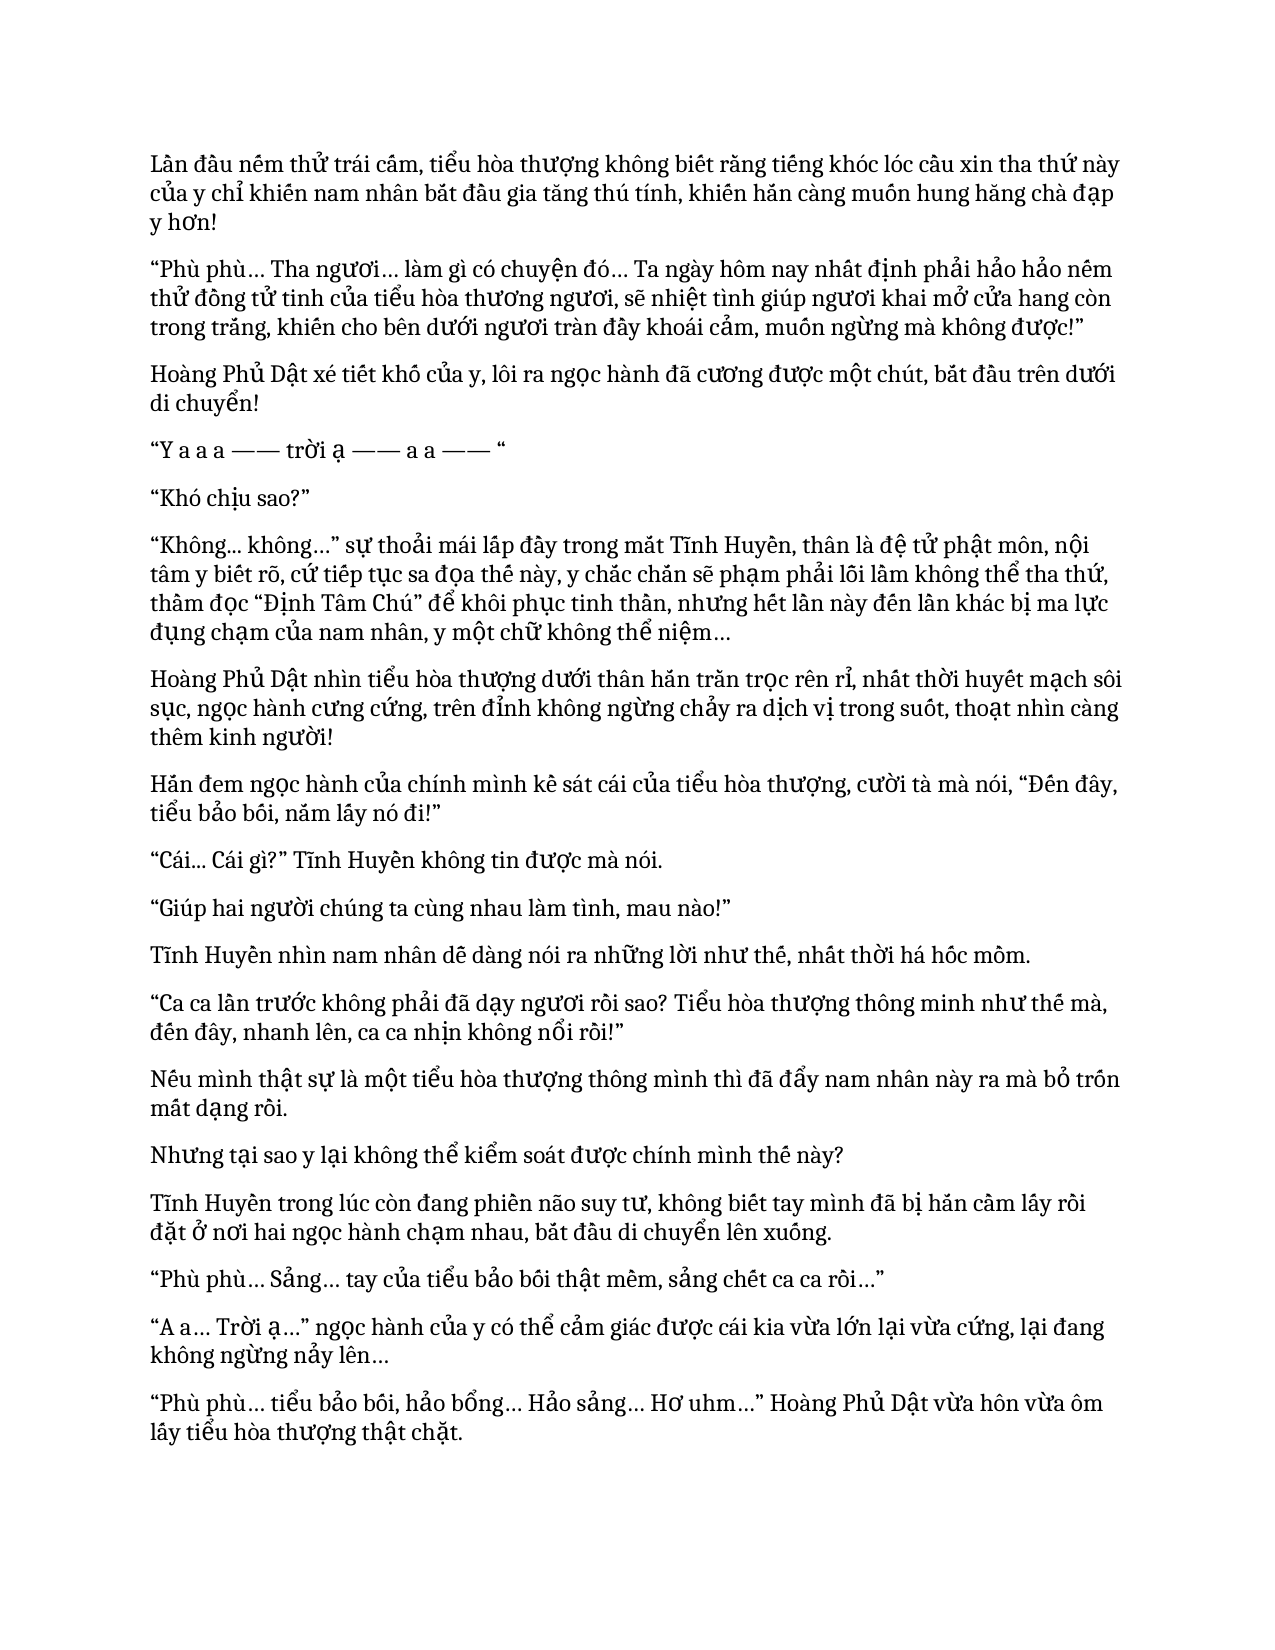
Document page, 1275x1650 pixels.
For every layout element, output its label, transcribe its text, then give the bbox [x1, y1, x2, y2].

text Tĩnh Huyền trong lúc còn đang phiền não suy tư, không biết tay mình đã bị hắn cầm lấy rồi đặt ở nơi hai ngọc hành chạm nhau, bắt đầu di chuyển lên xuống. [150, 1189, 1125, 1246]
text “Cái... Cái gì?” Tĩnh Huyền không tin được mà nói. [150, 846, 1125, 875]
text Hoàng Phủ Dật nhìn tiểu hòa thượng dưới thân hắn trằn trọc rên rỉ, nhất thời huyết mạch sôi sục, ngọc hành cưng cứng, trên đỉnh không ngừng chảy ra dịch vị trong suốt, thoạt nhìn càng thêm kinh người! [150, 665, 1125, 751]
text “Ca ca lần trước không phải đã dạy ngươi rồi sao? Tiểu hòa thượng thông minh như thế mà, đến đây, nhanh lên, ca ca nhịn không nổi rồi!” [150, 989, 1125, 1046]
text Hắn đem ngọc hành của chính mình kề sát cái của tiểu hòa thượng, cười tà mà nói, “Đến đây, tiểu bảo bối, nắm lấy nó đi!” [150, 770, 1125, 827]
text “Phù phù… tiểu bảo bối, hảo bổng… Hảo sảng… Hơ uhm…” Hoàng Phủ Dật vừa hôn vừa ôm lấy tiểu hòa thượng thật chặt. [150, 1389, 1125, 1446]
text “Giúp hai người chúng ta cùng nhau làm tình, mau nào!” [150, 894, 1125, 922]
text “Phù phù… Tha ngươi… làm gì có chuyện đó… Ta ngày hôm nay nhất định phải hảo hảo nếm thử đồng tử tinh của tiểu hòa thương ngươi, sẽ nhiệt tình giúp ngươi khai mở cửa hang còn trong trắng, khiến cho bên dưới ngươi tràn đầy khoái cảm, muốn ngừng mà không được!” [150, 255, 1125, 341]
text “Y a a a —— trời ạ —— a a —— “ [150, 436, 1125, 465]
text “Khó chịu sao?” [150, 484, 1125, 512]
text “Không... không…” sự thoải mái lấp đầy trong mắt Tĩnh Huyền, thân là đệ tử phật môn, nội tâm y biết rõ, cứ tiếp tục sa đọa thế này, y chắc chắn sẽ phạm phải lỗi lầm không thể tha thứ, thầm đọc “Định Tâm Chú” để khôi phục tinh thần, nhưng hết lần này đến lần khác bị ma lực đụng chạm của nam nhân, y một chữ không thể niệm… [150, 531, 1125, 646]
text Nếu mình thật sự là một tiểu hòa thượng thông mình thì đã đẩy nam nhân này ra mà bỏ trốn mất dạng rồi. [150, 1065, 1125, 1122]
text “A a… Trời ạ…” ngọc hành của y có thể cảm giác được cái kia vừa lớn lại vừa cứng, lại đang không ngừng nảy lên… [150, 1312, 1125, 1370]
text “Phù phù… Sảng… tay của tiểu bảo bối thật mềm, sảng chết ca ca rồi…” [150, 1265, 1125, 1294]
text Nhưng tại sao y lại không thể kiểm soát được chính mình thế này? [150, 1141, 1125, 1170]
text Tĩnh Huyền nhìn nam nhân dễ dàng nói ra những lời như thế, nhất thời há hốc mồm. [150, 941, 1125, 970]
text Hoàng Phủ Dật xé tiết khố của y, lôi ra ngọc hành đã cương được một chút, bắt đầu trên dưới di chuyển! [150, 360, 1125, 417]
text Lần đầu nếm thử trái cấm, tiểu hòa thượng không biết rằng tiếng khóc lóc cầu xin tha thứ này của y chỉ khiến nam nhân bắt đầu gia tăng thú tính, khiến hắn càng muốn hung hăng chà đạp y hơn! [150, 150, 1125, 236]
